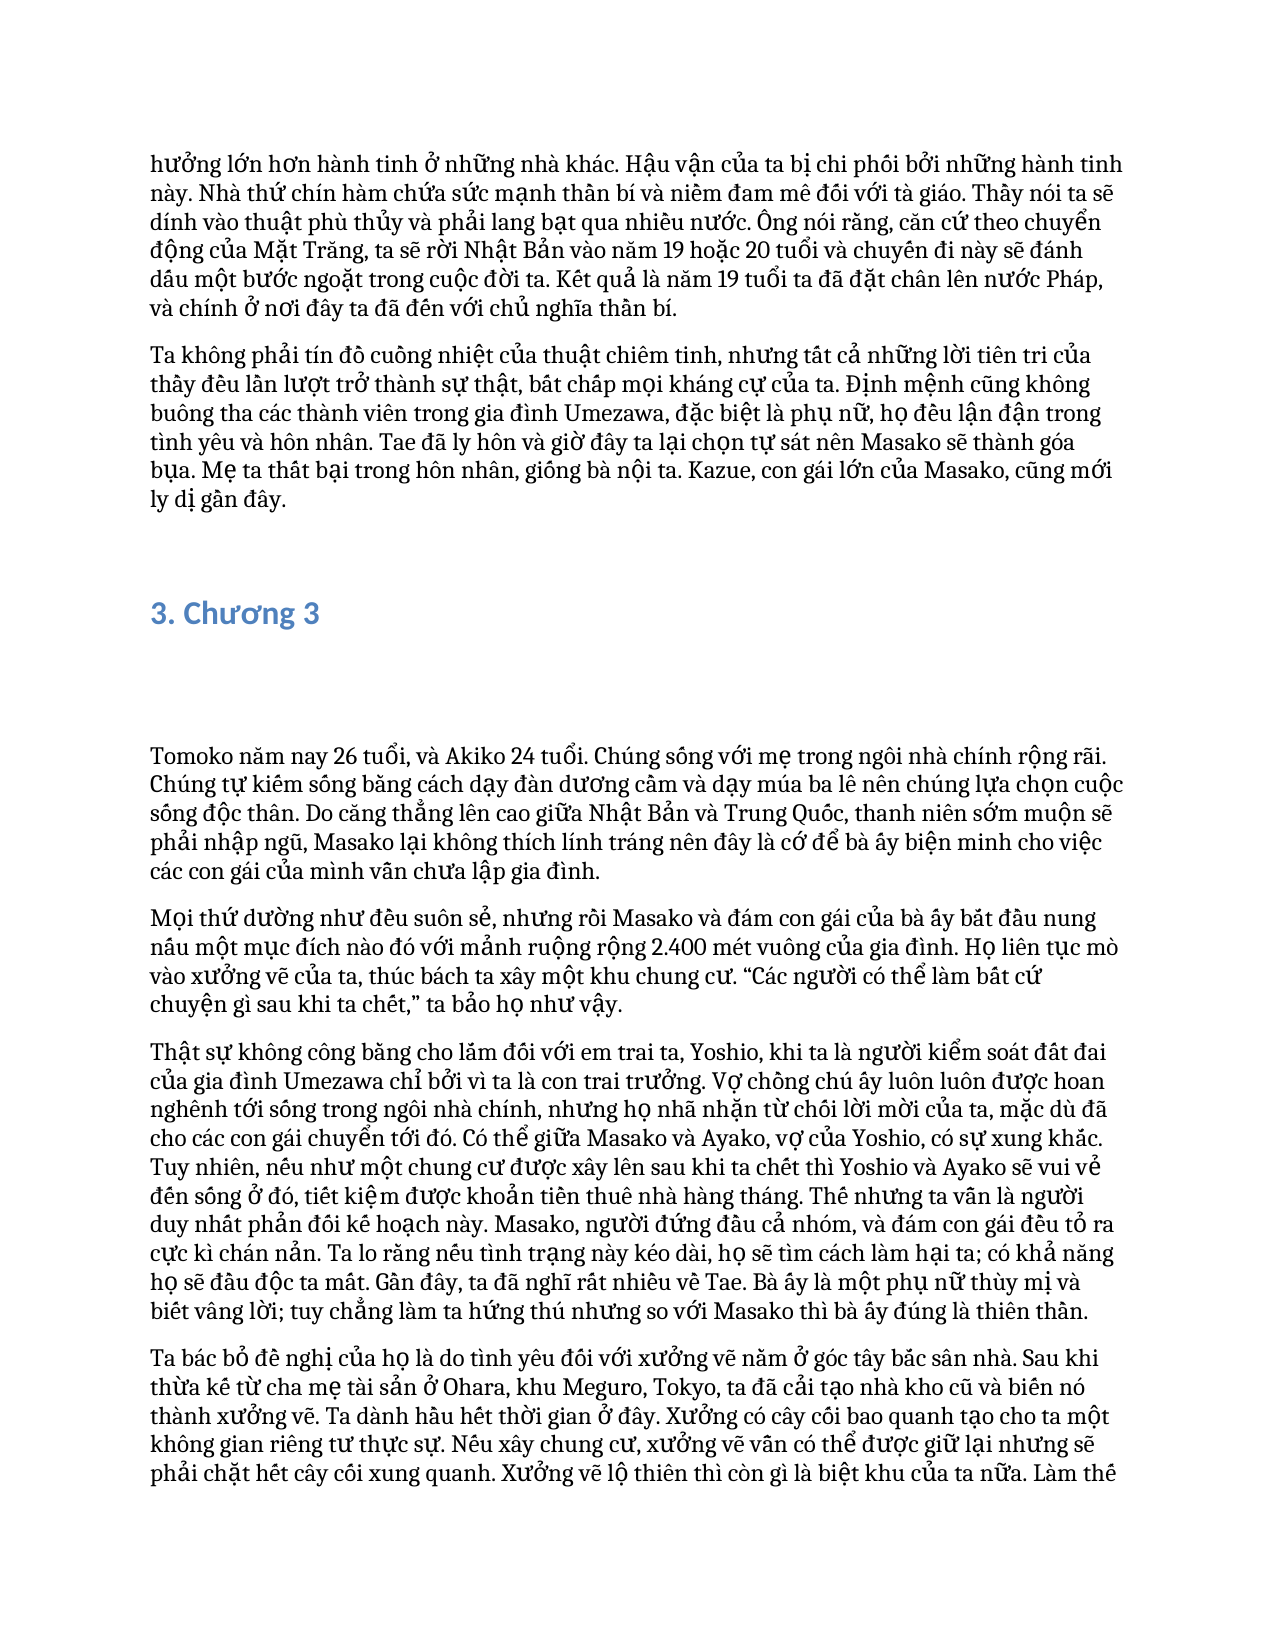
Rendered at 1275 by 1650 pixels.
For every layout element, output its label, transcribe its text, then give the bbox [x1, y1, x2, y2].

text Mọi thứ dường như đều suôn sẻ, nhưng rồi Masako và đám con gái của bà ấy bắt đầu nung nấu một mục đích nào đó với mảnh ruộng rộng 2.400 mét vuông của gia đình. Họ liên tục mò vào xưởng vẽ của ta, thúc bách ta xây một khu chung cư. “Các người có thể làm bất cứ chuyện gì sau khi ta chết,” ta bảo họ như vậy. [150, 904, 1125, 1019]
subtitle 3. Chương 3 [150, 592, 1125, 633]
text Thật sự không công bằng cho lắm đối với em trai ta, Yoshio, khi ta là người kiểm soát đất đai của gia đình Umezawa chỉ bởi vì ta là con trai trưởng. Vợ chồng chú ấy luôn luôn được hoan nghênh tới sống trong ngôi nhà chính, nhưng họ nhã nhặn từ chối lời mời của ta, mặc dù đã cho các con gái chuyển tới đó. Có thể giữa Masako và Ayako, vợ của Yoshio, có sự xung khắc. Tuy nhiên, nếu như một chung cư được xây lên sau khi ta chết thì Yoshio và Ayako sẽ vui vẻ đến sống ở đó, tiết kiệm được khoản tiền thuê nhà hàng tháng. Thế nhưng ta vẫn là người duy nhất phản đối kế hoạch này. Masako, người đứng đầu cả nhóm, và đám con gái đều tỏ ra cực kì chán nản. Ta lo rằng nếu tình trạng này kéo dài, họ sẽ tìm cách làm hại ta; có khả năng họ sẽ đầu độc ta mất. Gần đây, ta đã nghĩ rất nhiều về Tae. Bà ấy là một phụ nữ thùy mị và biết vâng lời; tuy chẳng làm ta hứng thú nhưng so với Masako thì bà ấy đúng là thiên thần. [150, 1038, 1125, 1325]
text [150, 150, 1125, 322]
text Tomoko năm nay 26 tuổi, và Akiko 24 tuổi. Chúng sống với mẹ trong ngôi nhà chính rộng rãi. Chúng tự kiếm sống bằng cách dạy đàn dương cầm và dạy múa ba lê nên chúng lựa chọn cuộc sống độc thân. Do căng thẳng lên cao giữa Nhật Bản và Trung Quốc, thanh niên sớm muộn sẽ phải nhập ngũ, Masako lại không thích lính tráng nên đây là cớ để bà ấy biện minh cho việc các con gái của mình vẫn chưa lập gia đình. [150, 742, 1125, 885]
text Ta không phải tín đồ cuồng nhiệt của thuật chiêm tinh, nhưng tất cả những lời tiên tri của thầy đều lần lượt trở thành sự thật, bất chấp mọi kháng cự của ta. Định mệnh cũng không buông tha các thành viên trong gia đình Umezawa, đặc biệt là phụ nữ, họ đều lận đận trong tình yêu và hôn nhân. Tae đã ly hôn và giờ đây ta lại chọn tự sát nên Masako sẽ thành góa bụa. Mẹ ta thất bại trong hôn nhân, giống bà nội ta. Kazue, con gái lớn của Masako, cũng mới ly dị gần đây. [150, 341, 1125, 571]
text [150, 1344, 1125, 1488]
